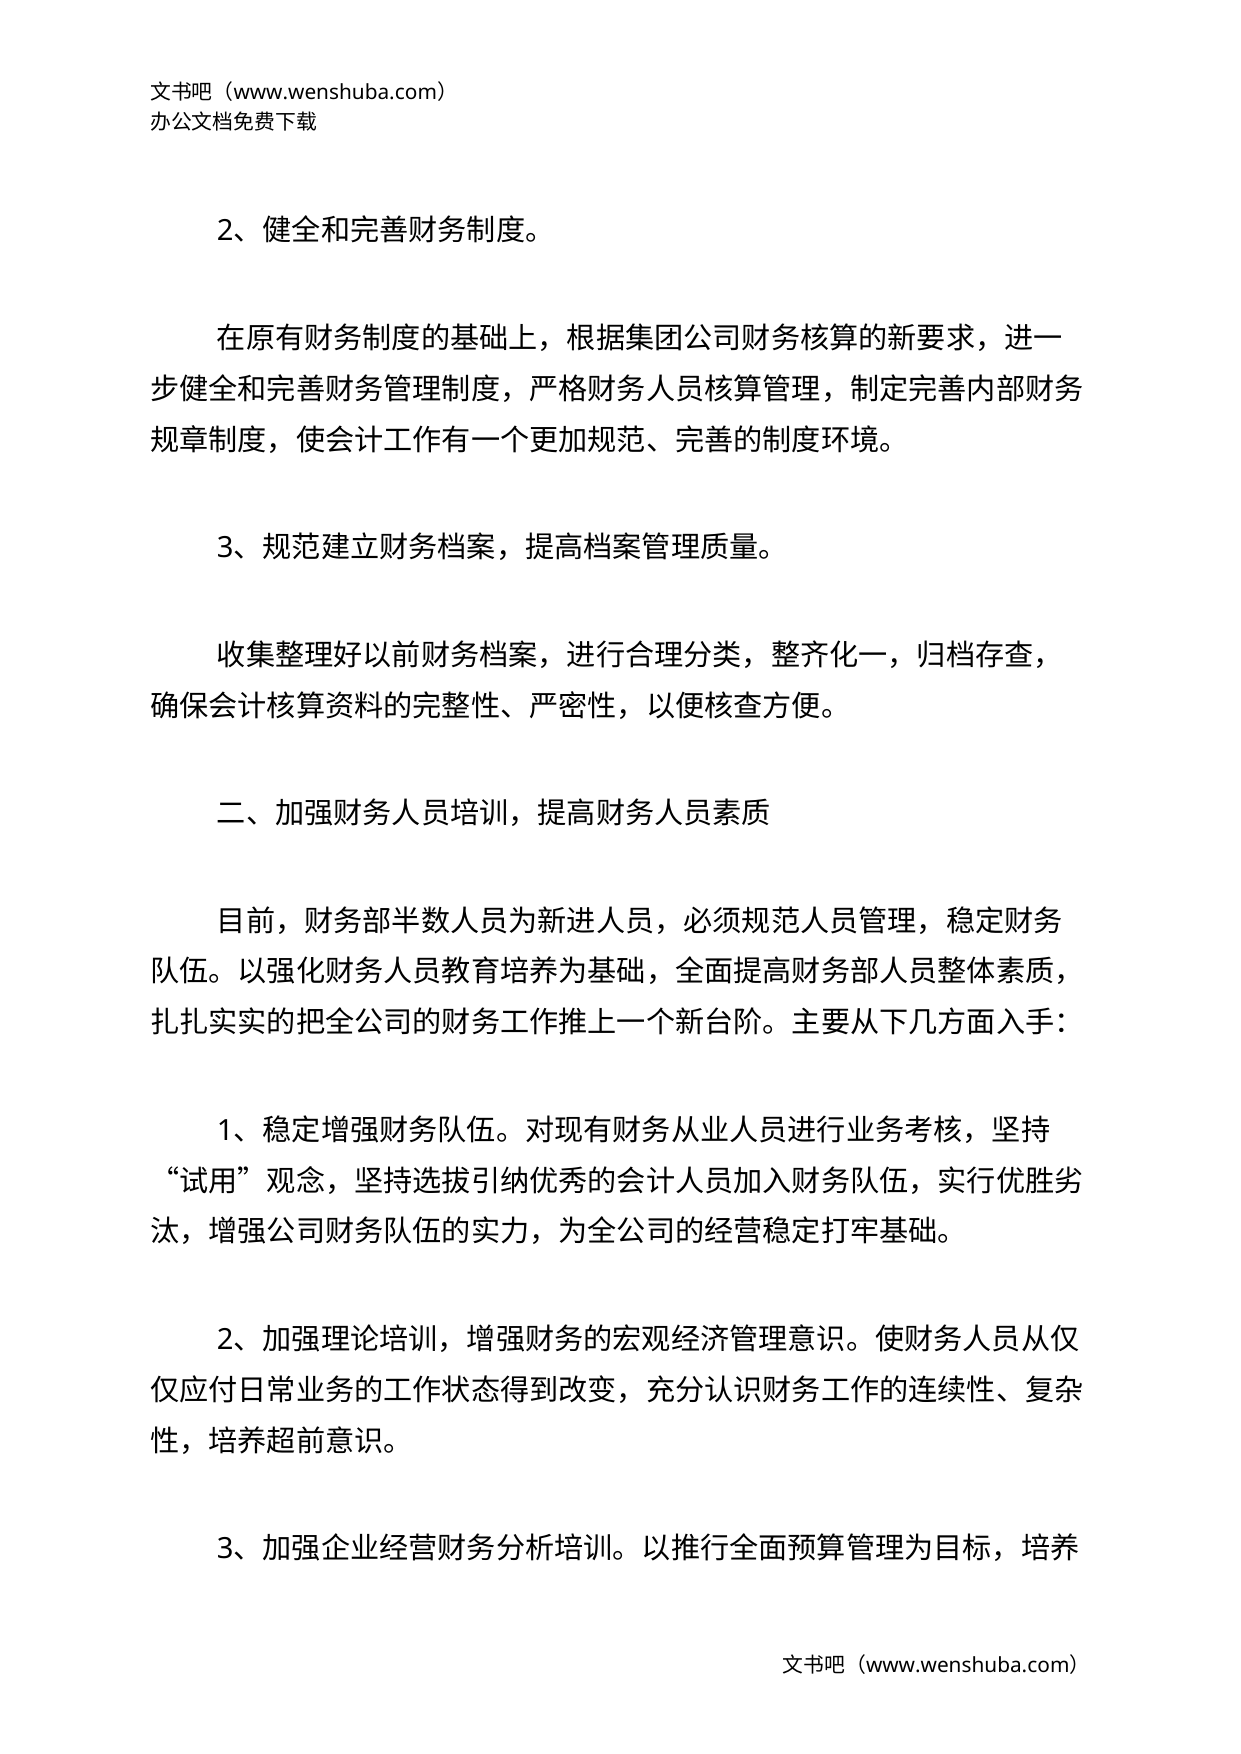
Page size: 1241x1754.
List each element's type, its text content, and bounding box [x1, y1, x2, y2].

text 2、健全和完善财务制度。 [150, 207, 1090, 249]
text 在原有财务制度的基础上，根据集团公司财务核算的新要求，进一步健全和完善财务管理制度，严格财务人员核算管理，制定完善内部财务规章制度，使会计工作有一个更加规范、完善的制度环境。 [150, 314, 1090, 458]
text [150, 1525, 1090, 1567]
text 收集整理好以前财务档案，进行合理分类，整齐化一，归档存查，确保会计核算资料的完整性、严密性，以便核查方便。 [150, 631, 1090, 724]
text 二、加强财务人员培训，提高财务人员素质 [150, 790, 1090, 832]
text 1、稳定增强财务队伍。对现有财务从业人员进行业务考核，坚持“试用”观念，坚持选拔引纳优秀的会计人员加入财务队伍，实行优胜劣汰，增强公司财务队伍的实力，为全公司的经营稳定打牢基础。 [150, 1106, 1090, 1250]
text 2、加强理论培训，增强财务的宏观经济管理意识。使财务人员从仅仅应付日常业务的工作状态得到改变，充分认识财务工作的连续性、复杂性，培养超前意识。 [150, 1316, 1090, 1459]
text 3、规范建立财务档案，提高档案管理质量。 [150, 524, 1090, 566]
text 目前，财务部半数人员为新进人员，必须规范人员管理，稳定财务队伍。以强化财务人员教育培养为基础，全面提高财务部人员整体素质，扎扎实实的把全公司的财务工作推上一个新台阶。主要从下几方面入手： [150, 897, 1090, 1041]
